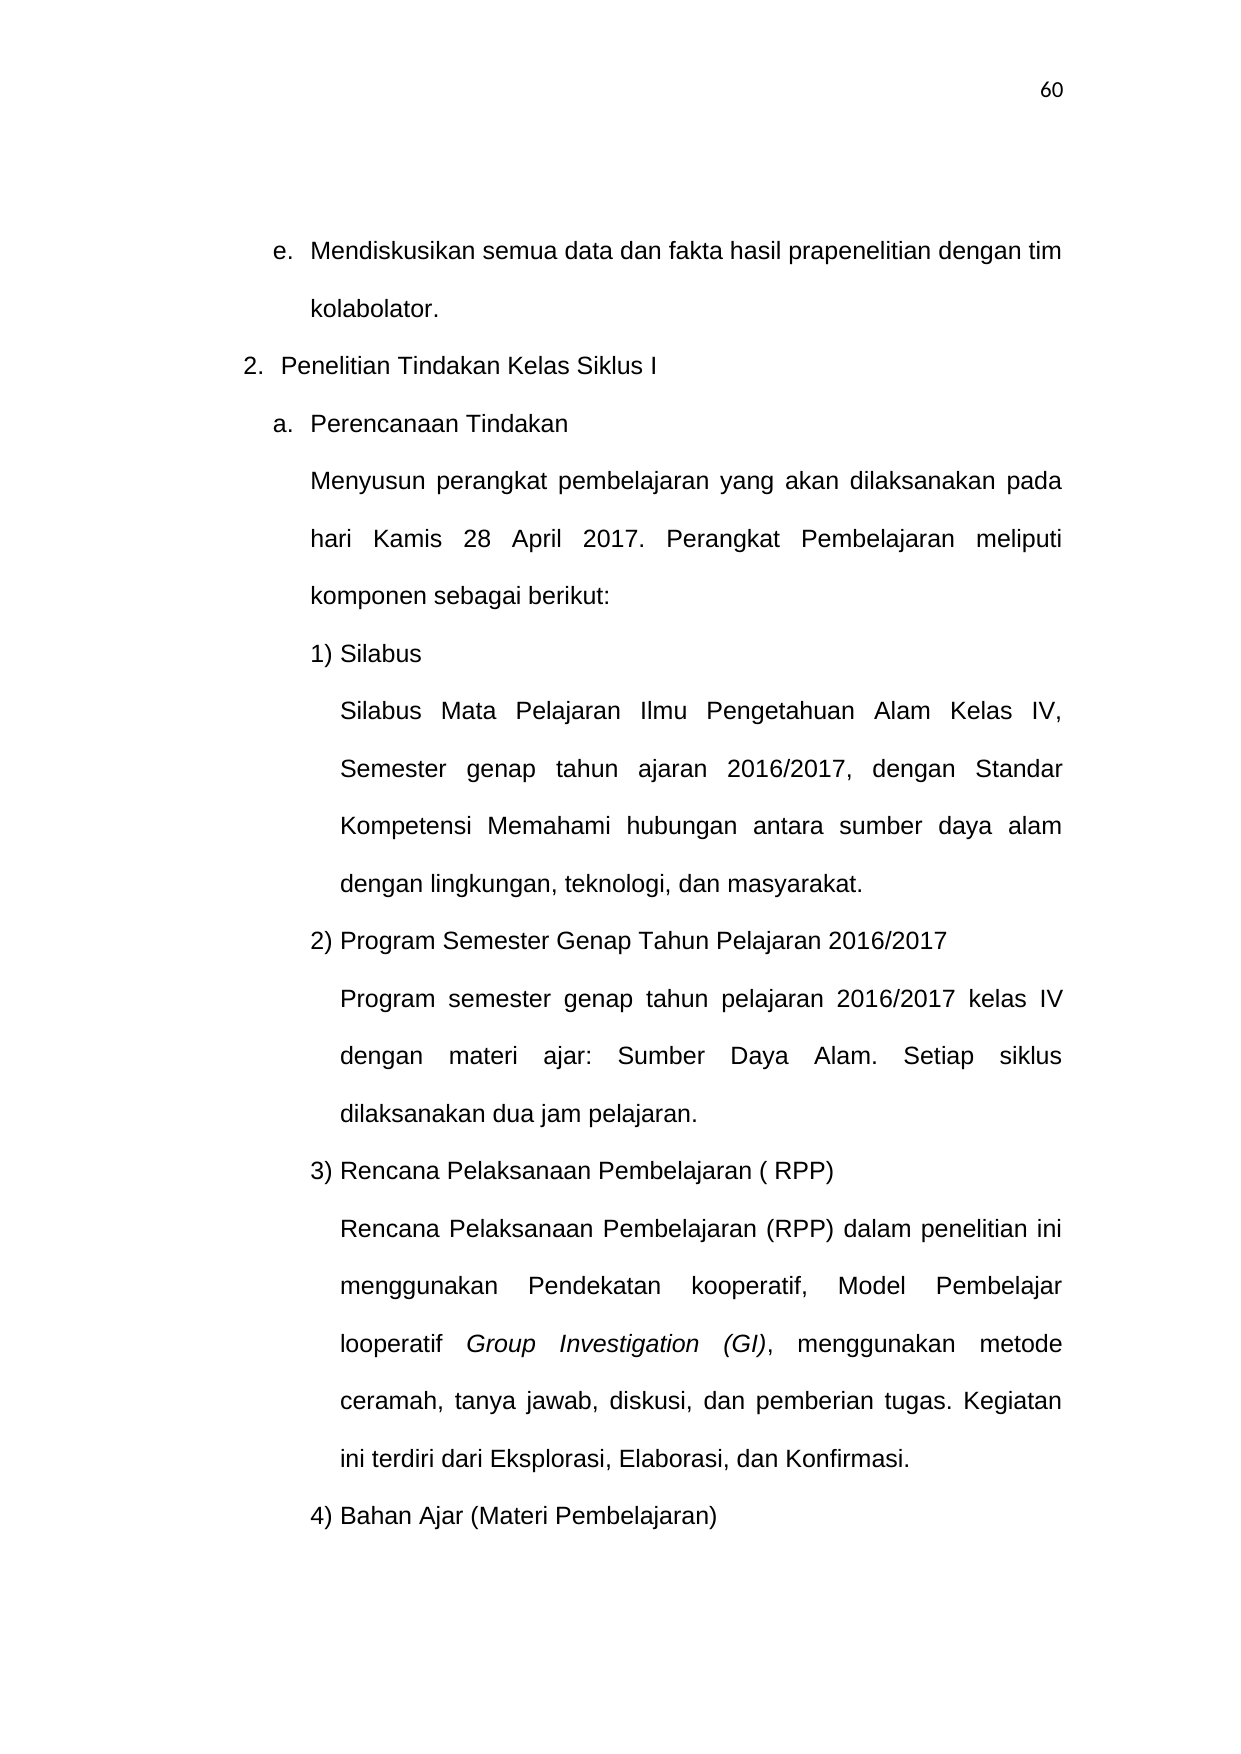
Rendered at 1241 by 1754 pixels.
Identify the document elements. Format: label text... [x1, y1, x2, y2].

list Bahan Ajar (Materi Pembelajaran) [310, 1501, 1063, 1530]
list Silabus Mata Pelajaran Ilmu Pengetahuan Alam Kelas IV, Semester genap tahun ajaran 2016/2017, dengan Standar Kompetensi Memahami hubungan antara sumber daya alam dengan lingkungan, teknologi, dan masyarakat. [340, 696, 1063, 897]
list Menyusun perangkat pembelajaran yang akan dilaksanakan pada hari Kamis 28 April 2017. Perangkat Pembelajaran meliputi komponen sebagai berikut: [310, 466, 1063, 610]
list Program Semester Genap Tahun Pelajaran 2016/2017 [310, 926, 1063, 955]
list Program semester genap tahun pelajaran 2016/2017 kelas IV dengan materi ajar: Sumber Daya Alam. Setiap siklus dilaksanakan dua jam pelajaran. [340, 984, 1063, 1127]
list Rencana Pelaksanaan Pembelajaran ( RPP) [310, 1156, 1063, 1185]
list Rencana Pelaksanaan Pembelajaran (RPP) dalam penelitian ini menggunakan Pendekatan kooperatif, Model Pembelajar looperatif Group Investigation (GI), menggunakan metode ceramah, tanya jawab, diskusi, dan pemberian tugas. Kegiatan ini terdiri dari Eksplorasi, Elaborasi, dan Konfirmasi. [340, 1214, 1063, 1472]
list Penelitian Tindakan Kelas Siklus I [243, 351, 1063, 380]
list Perencanaan Tindakan [273, 409, 1063, 437]
list Mendiskusikan semua data dan fakta hasil prapenelitian dengan tim kolabolator. [273, 236, 1063, 322]
list Silabus [310, 639, 1063, 667]
